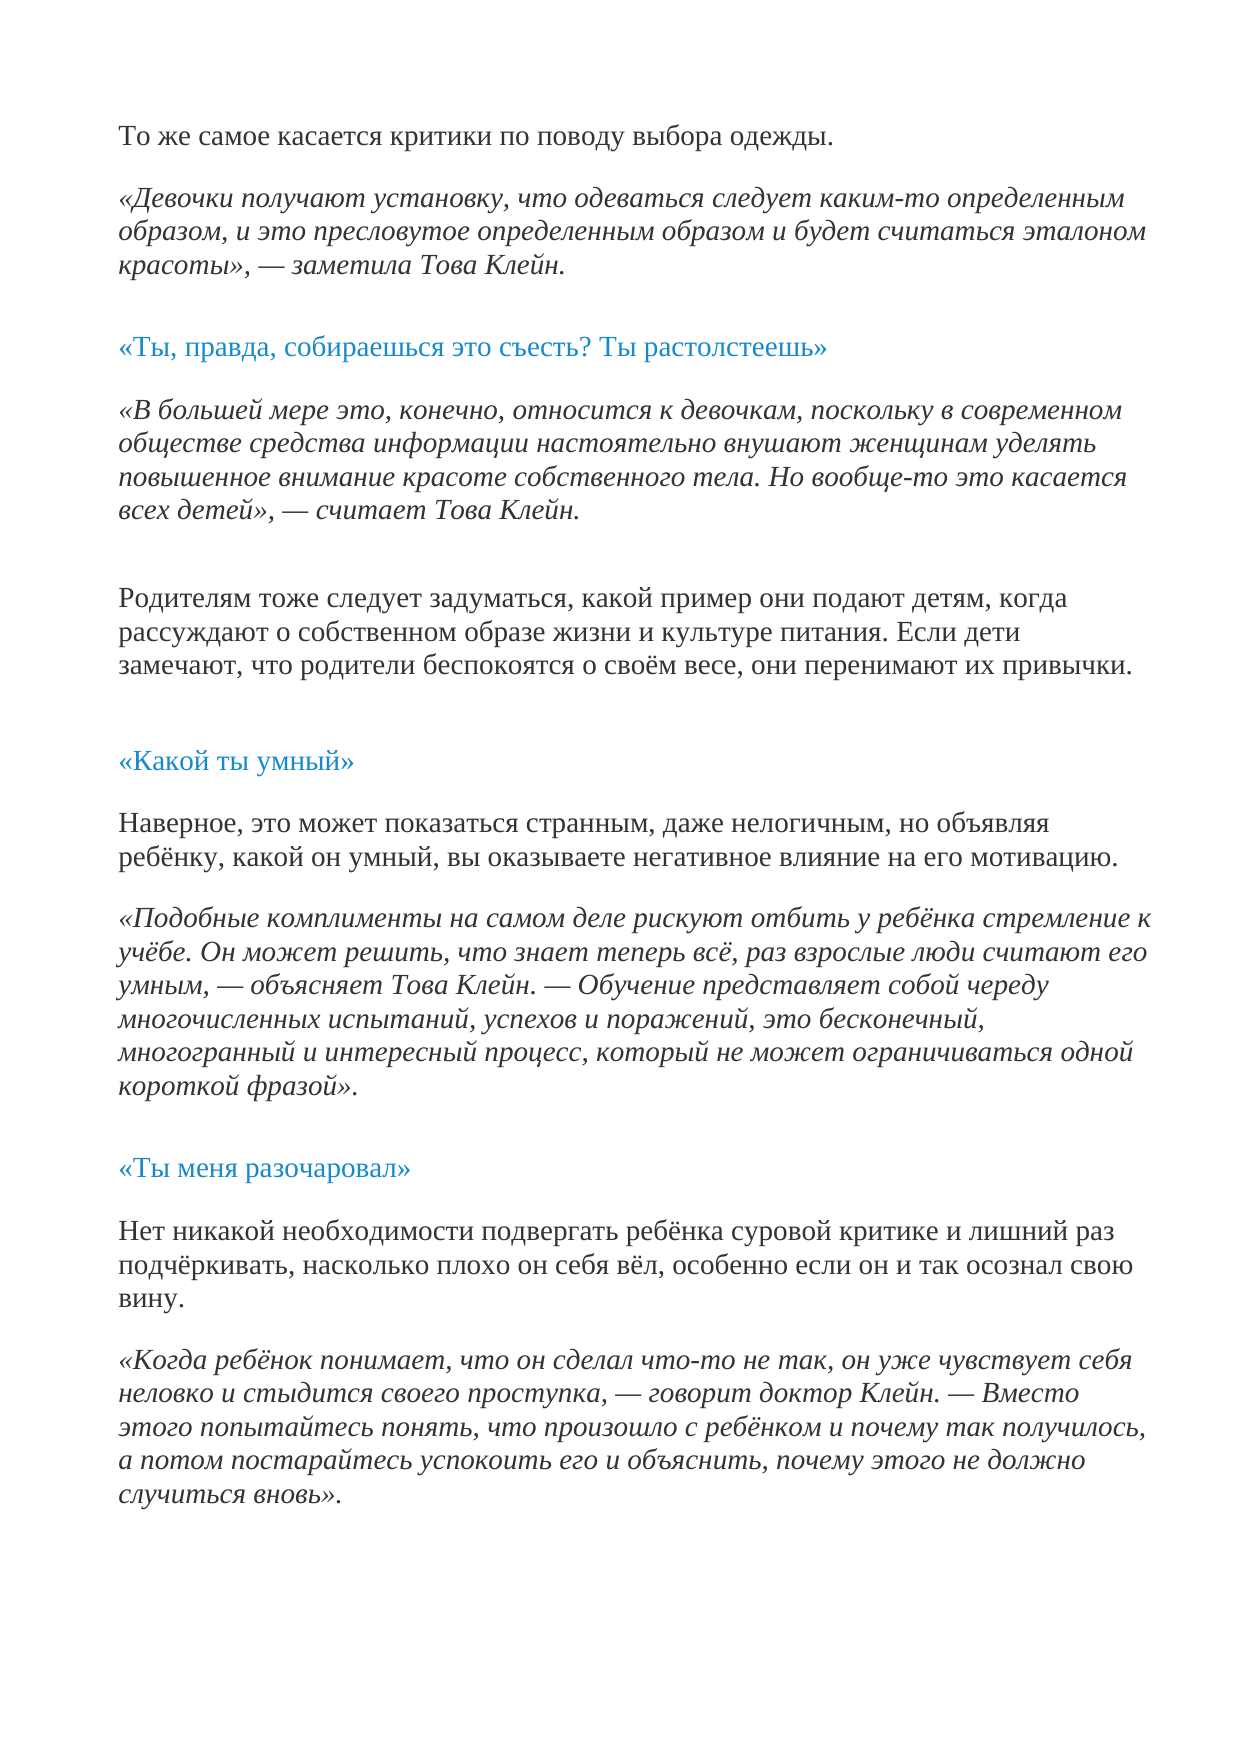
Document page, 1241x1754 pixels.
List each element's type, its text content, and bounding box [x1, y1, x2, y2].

text «Какой ты умный» [118, 743, 1152, 776]
text То же самое касается критики по поводу выбора одежды. [118, 118, 1152, 180]
text Родителям тоже следует задуматься, какой пример они подают детям, когда рассуждают о собственном образе жизни и культуре питания. Если дети замечают, что родители беспокоятся о своём весе, они перенимают их привычки. [118, 547, 1152, 743]
text «Девочки получают установку, что одеваться следует каким-то определенным образом, и это пресловутое определенным образом и будет считаться эталоном красоты», — заметила Това Клейн. [118, 180, 1152, 308]
text «Ты, правда, собираешься это съесть? Ты растолстеешь» [118, 329, 1152, 363]
text «В большей мере это, конечно, относится к девочкам, поскольку в современном обществе средства информации настоятельно внушают женщинам уделять повышенное внимание красоте собственного тела. Но вообще-то это касается всех детей», — считает Това Клейн. [118, 392, 1152, 526]
text «Когда ребёнок понимает, что он сделал что-то не так, он уже чувствует себя неловко и стыдится своего проступка, — говорит доктор Клейн. — Вместо этого попытайтесь понять, что произошло с ребёнком и почему так получилось, а потом постарайтесь успокоить его и объяснить, почему этого не должно случиться вновь». [118, 1342, 1152, 1509]
text Нет никакой необходимости подвергать ребёнка суровой критике и лишний раз подчёркивать, насколько плохо он себя вёл, особенно если он и так осознал свою вину. [118, 1213, 1152, 1342]
text «Ты меня разочаровал» [118, 1151, 1152, 1184]
text Наверное, это может показаться странным, даже нелогичным, но объявляя ребёнку, какой он умный, вы оказываете негативное влияние на его мотивацию. [118, 805, 1152, 900]
text «Подобные комплименты на самом деле рискуют отбить у ребёнка стремление к учёбе. Он может решить, что знает теперь всё, раз взрослые люди считают его умным, — объясняет Това Клейн. — Обучение представляет собой череду многочисленных испытаний, успехов и поражений, это бесконечный, многогранный и интересный процесс, который не может ограничиваться одной короткой фразой». [118, 900, 1152, 1130]
